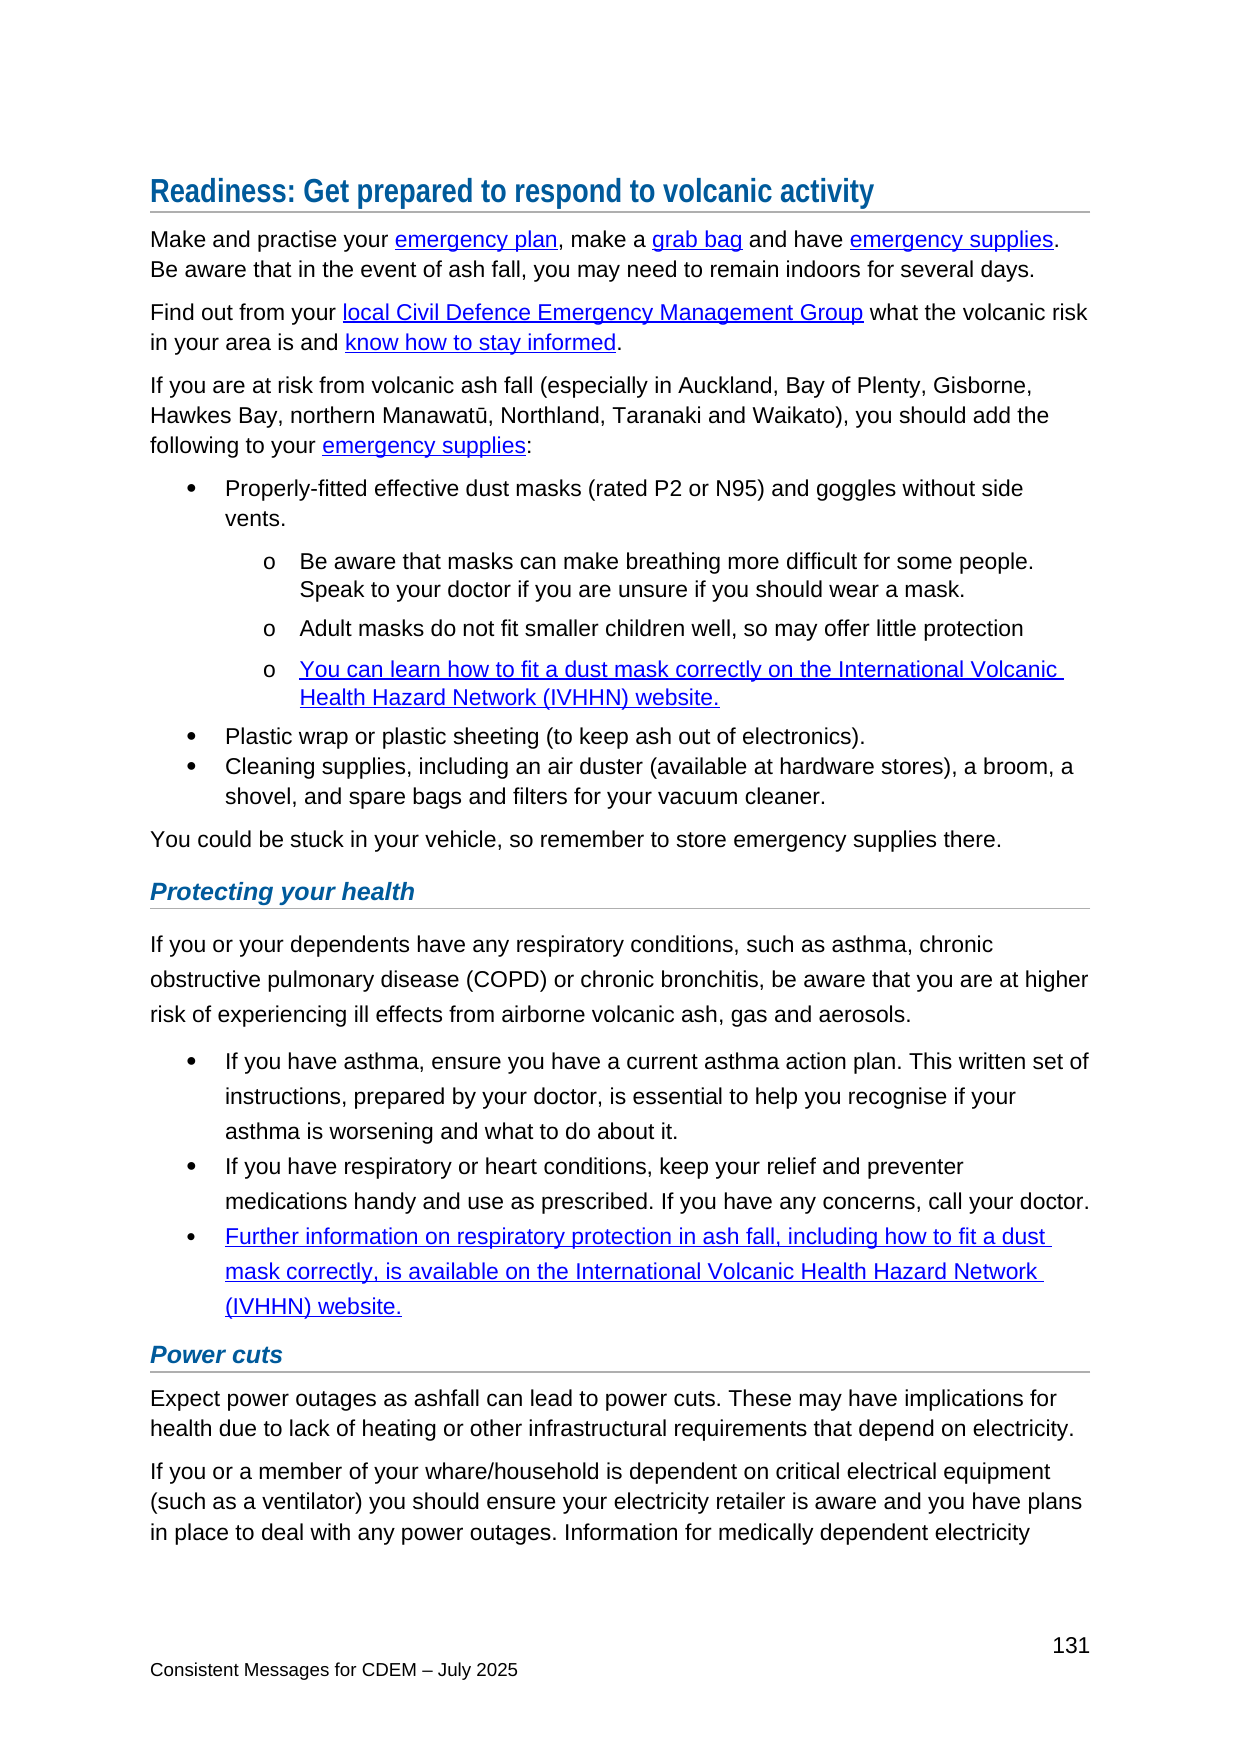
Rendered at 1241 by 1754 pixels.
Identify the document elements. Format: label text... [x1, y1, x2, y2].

text If you or your dependents have any respiratory conditions, such as asthma, chronic obstructive pulmonary disease (COPD) or chronic bronchitis, be aware that you are at higher risk of experiencing ill effects from airborne volcanic ash, gas and aerosols. [150, 922, 1090, 1027]
list Properly-fitted effective dust masks (rated P2 or N95) and goggles without side vents. [187, 475, 1090, 531]
list Cleaning supplies, including an air duster (available at hardware stores), a broom, a shovel, and spare bags and filters for your vacuum cleaner. [187, 753, 1090, 809]
list Be aware that masks can make breathing more difficult for some people. Speak to your doctor if you are unsure if you should wear a mask. [262, 548, 1090, 602]
text Find out from your local Civil Defence Emergency Management Group what the volcanic risk in your area is and know how to stay informed. [150, 299, 1090, 355]
subtitle Readiness: Get prepared to respond to volcanic activity [150, 171, 1090, 211]
text If you are at risk from volcanic ash fall (especially in Auckland, Bay of Plenty, Gisborne, Hawkes Bay, northern Manawatū, Northland, Taranaki and Waikato), you should add the following to your emergency supplies: [150, 372, 1090, 458]
text You could be stuck in your vehicle, so remember to store emergency supplies there. [150, 826, 1090, 852]
list Adult masks do not fit smaller children well, so may offer little protection [262, 615, 1090, 643]
list If you have asthma, ensure you have a current asthma action plan. This written set of instructions, prepared by your doctor, is essential to help you recognise if your asthma is worsening and what to do about it. [187, 1039, 1090, 1144]
text Expect power outages as ashfall can lead to power cuts. These may have implications for health due to lack of heating or other infrastructural requirements that depend on electricity. [150, 1385, 1090, 1442]
subtitle Power cuts [150, 1340, 1090, 1371]
list You can learn how to fit a dust mask correctly on the International Volcanic Health Hazard Network (IVHHN) website. [262, 656, 1090, 710]
list Plastic wrap or plastic sheeting (to keep ash out of electronics). [187, 723, 1090, 749]
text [150, 1458, 1090, 1545]
subtitle Protecting your health [150, 877, 1090, 908]
text Make and practise your emergency plan, make a grab bag and have emergency supplies. Be aware that in the event of ash fall, you may need to remain indoors for several days. [150, 226, 1090, 282]
list If you have respiratory or heart conditions, keep your relief and preventer medications handy and use as prescribed. If you have any concerns, call your doctor. [187, 1144, 1090, 1214]
list Further information on respiratory protection in ash fall, including how to fit a dust mask correctly, is available on the International Volcanic Health Hazard Network (IVHHN) website. [187, 1214, 1090, 1319]
